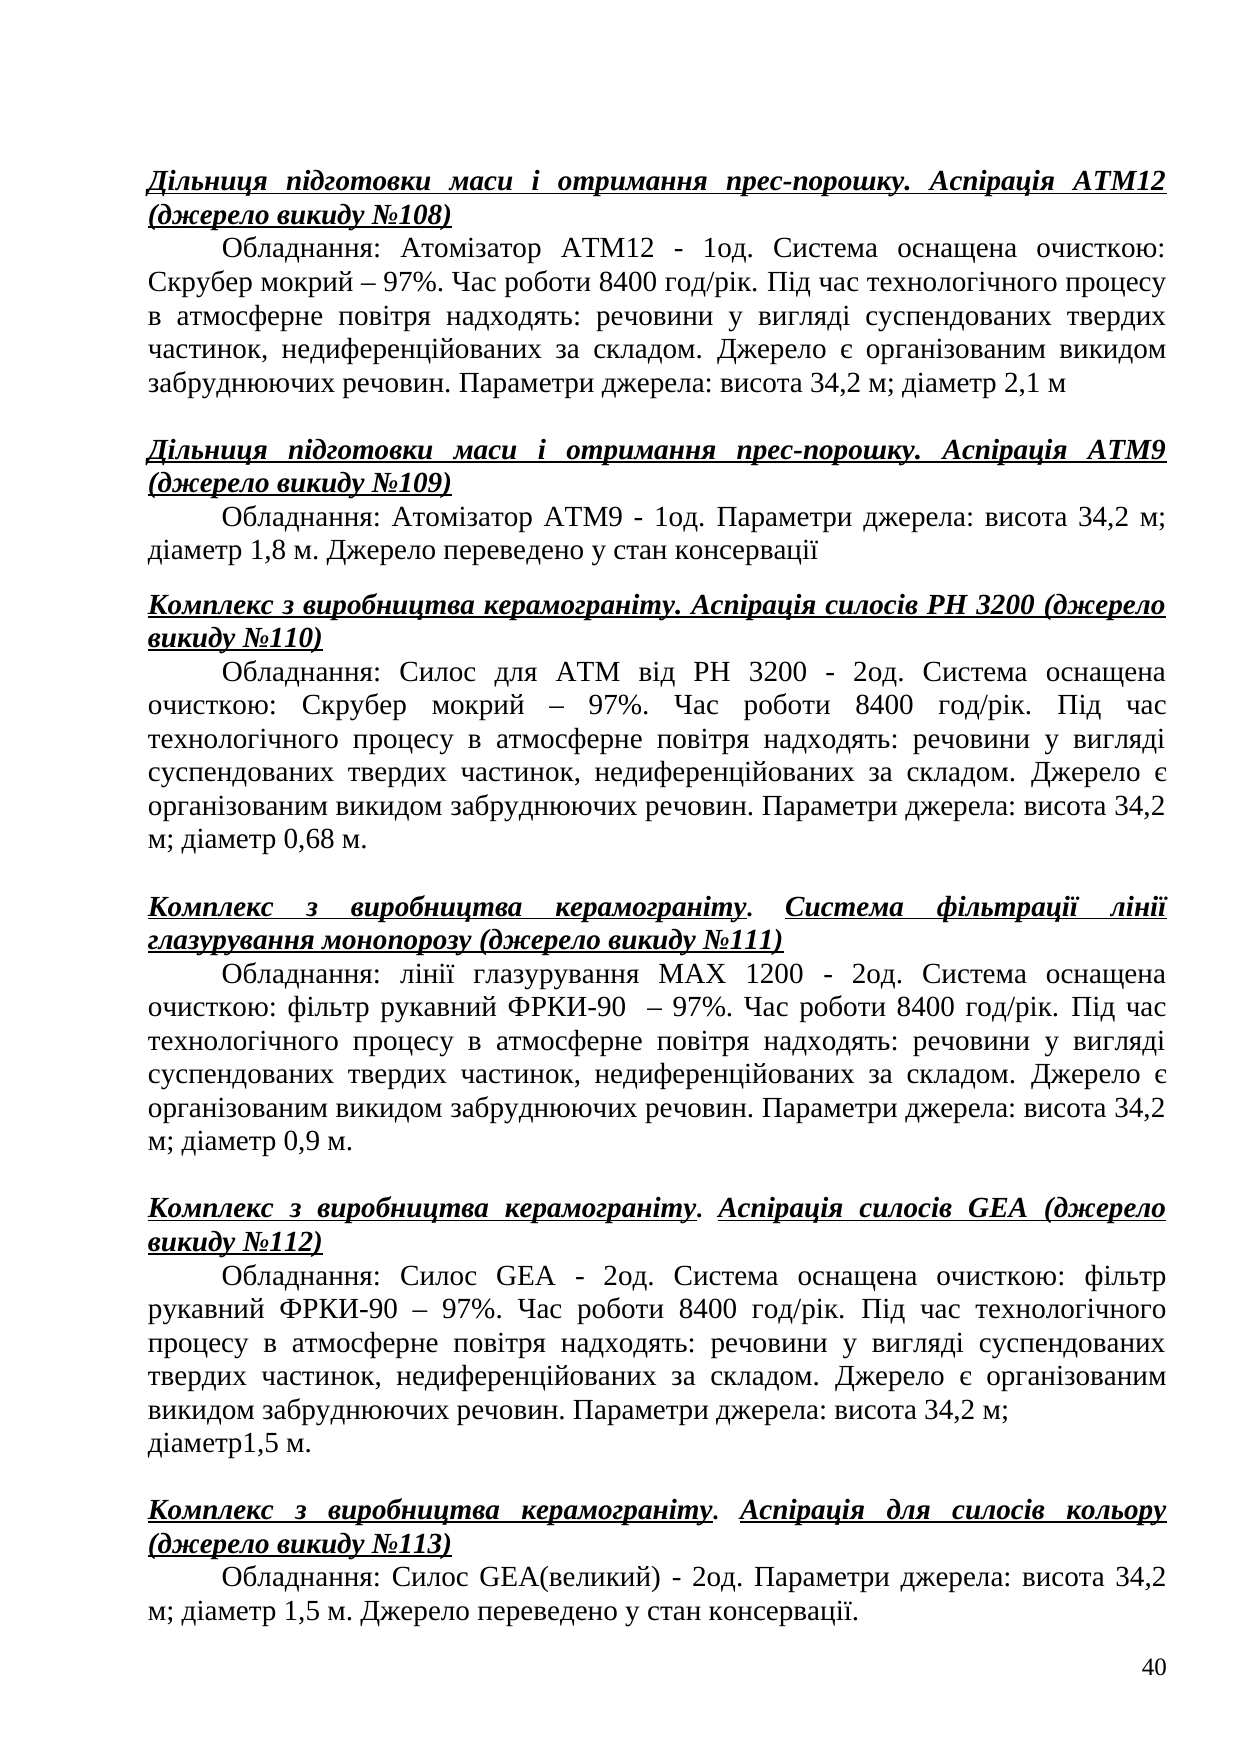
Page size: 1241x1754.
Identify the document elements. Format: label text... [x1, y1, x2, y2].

text Обладнання: лінії глазурування МАХ 1200 - 2од. Система оснащена очисткою: фільтр рукавний ФРКИ-90 – 97%. Час роботи 8400 год/рік. Під час технологічного процесу в атмосферне повітря надходять: речовини у вигляді суспендованих твердих частинок, недиференційованих за складом. Джерело є організованим викидом забруднюючих речовин. Параметри джерела: висота 34,2 м; діаметр 0,9 м. [148, 956, 1167, 1157]
text Обладнання: Силос GEA - 2од. Система оснащена очисткою: фільтр рукавний ФРКИ-90 – 97%. Час роботи 8400 год/рік. Під час технологічного процесу в атмосферне повітря надходять: речовини у вигляді суспендованих твердих частинок, недиференційованих за складом. Джерело є організованим викидом забруднюючих речовин. Параметри джерела: висота 34,2 м; [148, 1258, 1167, 1425]
text Дільниця підготовки маси і отримання прес-порошку. Аспірація АТМ12 (джерело викиду №108) [148, 163, 1167, 193]
text Дільниця підготовки маси і отримання прес-порошку. Аспірація АТМ12 (джерело викиду №108) [148, 194, 1167, 231]
text Обладнання: Силос GEA(великий) - 2од. Параметри джерела: висота 34,2 м; діаметр 1,5 м. Джерело переведено у стан консервації. [148, 1559, 1167, 1627]
text Комплекс з виробництва керамограніту. Система фільтрації лінії глазурування монопорозу (джерело викиду №111) [148, 889, 1167, 956]
text діаметр1,5 м. [148, 1425, 1167, 1459]
text Комплекс з виробництва керамограніту. Аспірація для силосів кольору (джерело викиду №113) [148, 1492, 1167, 1559]
text Обладнання: Силос для АТМ від РН 3200 - 2од. Система оснащена очисткою: Скрубер мокрий – 97%. Час роботи 8400 год/рік. Під час технологічного процесу в атмосферне повітря надходять: речовини у вигляді суспендованих твердих частинок, недиференційованих за складом. Джерело є організованим викидом забруднюючих речовин. Параметри джерела: висота 34,2 м; діаметр 0,68 м. [148, 654, 1167, 855]
text Обладнання: Атомізатор АТМ12 - 1од. Система оснащена очисткою: Скрубер мокрий – 97%. Час роботи 8400 год/рік. Під час технологічного процесу в атмосферне повітря надходять: речовини у вигляді суспендованих твердих частинок, недиференційованих за складом. Джерело є організованим викидом забруднюючих речовин. Параметри джерела: висота 34,2 м; діаметр 2,1 м [148, 231, 1167, 398]
text Комплекс з виробництва керамограніту. Аспірація силосів РН 3200 (джерело викиду №110) [148, 587, 1167, 654]
text Дільниця підготовки маси і отримання прес-порошку. Аспірація АТМ9 (джерело викиду №109) [148, 432, 1167, 461]
text Дільниця підготовки маси і отримання прес-порошку. Аспірація АТМ9 (джерело викиду №109) [148, 463, 1167, 499]
text Комплекс з виробництва керамограніту. Аспірація силосів GEA (джерело викиду №112) [148, 1191, 1167, 1258]
text Обладнання: Атомізатор АТМ9 - 1од. Параметри джерела: висота 34,2 м; діаметр 1,8 м. Джерело переведено у стан консервації [148, 499, 1167, 566]
